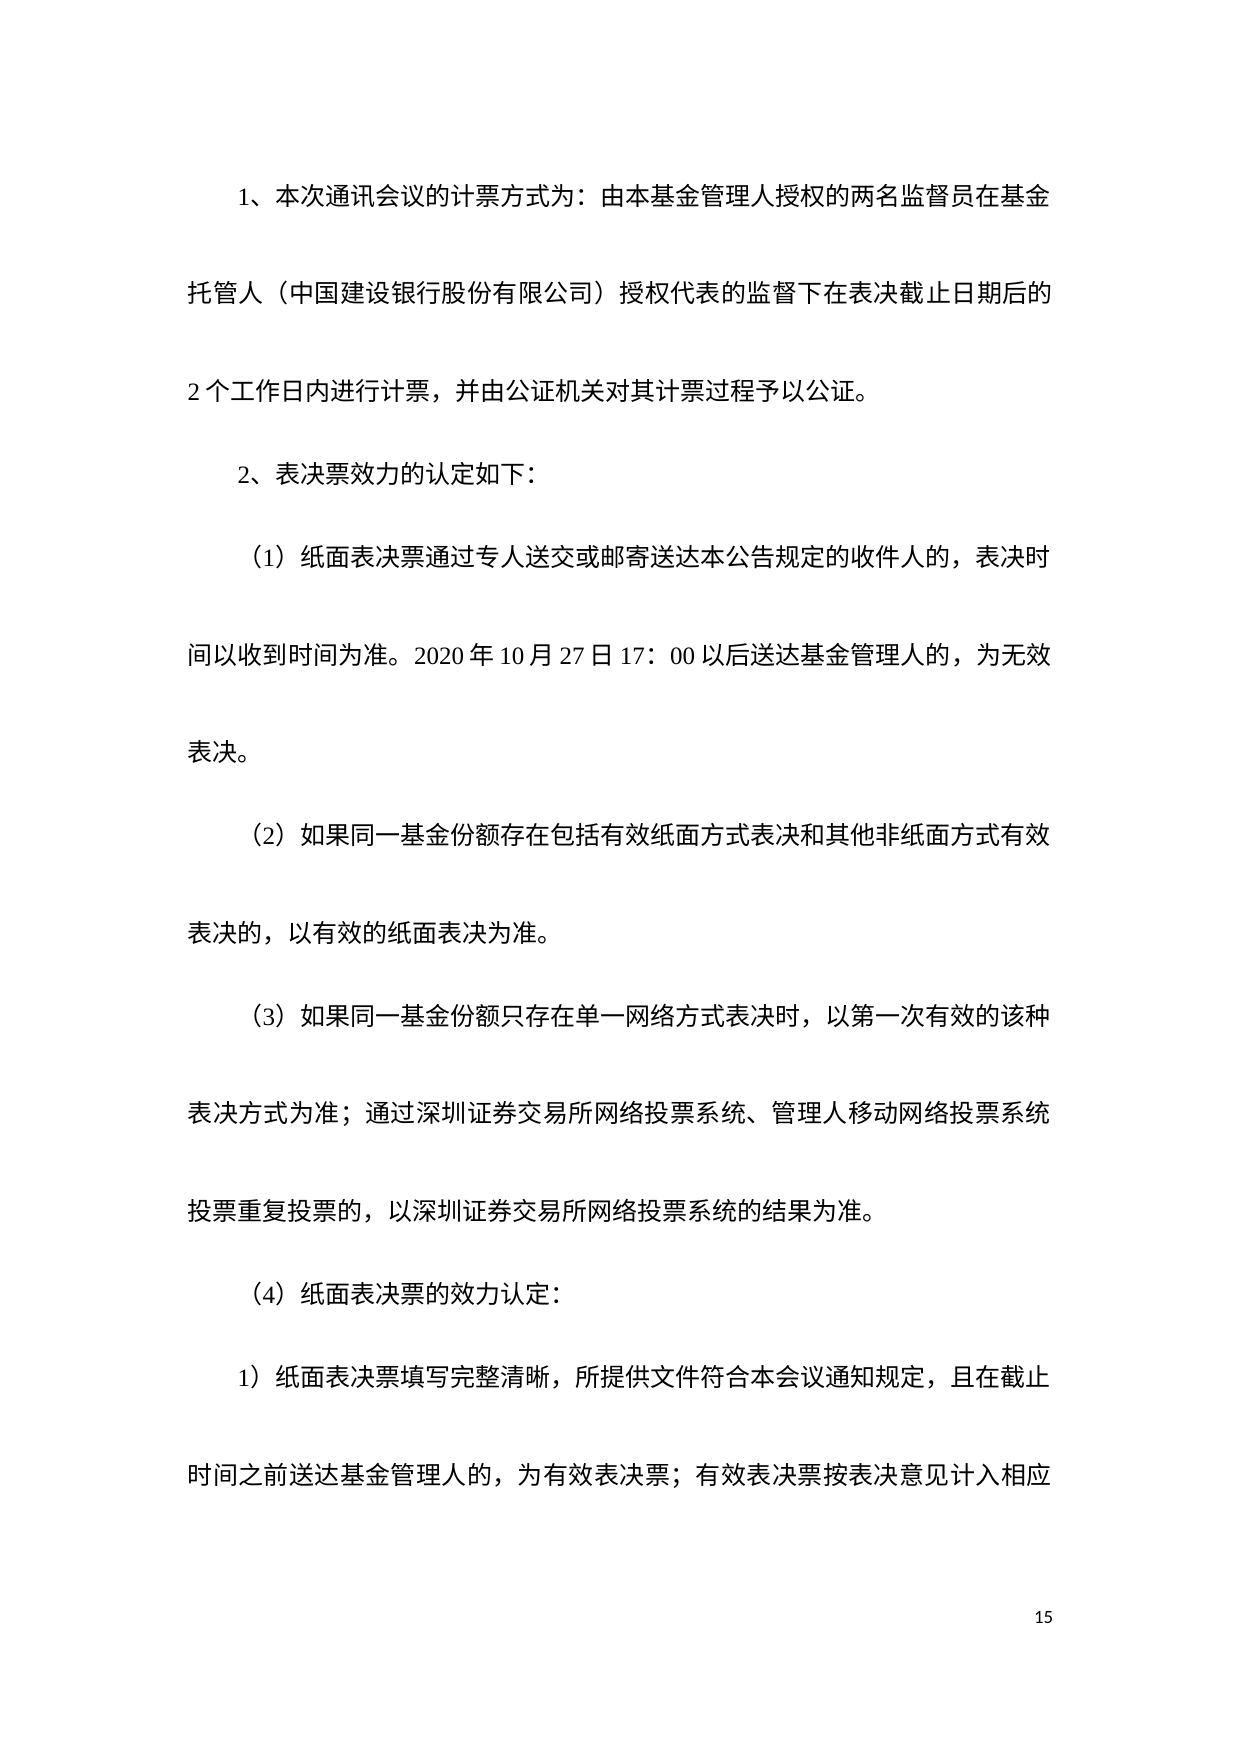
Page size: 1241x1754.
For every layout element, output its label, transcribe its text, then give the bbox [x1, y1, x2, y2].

text （3）如果同一基金份额只存在单一网络方式表决时，以第一次有效的该种表决方式为准；通过深圳证券交易所网络投票系统、管理人移动网络投票系统投票重复投票的，以深圳证券交易所网络投票系统的结果为准。 [187, 982, 1053, 1242]
text 2、表决票效力的认定如下： [187, 440, 1053, 505]
text （1）纸面表决票通过专人送交或邮寄送达本公告规定的收件人的，表决时间以收到时间为准。2020年10月27日17：00以后送达基金管理人的，为无效表决。 [187, 523, 1053, 783]
text （4）纸面表决票的效力认定： [187, 1260, 1053, 1325]
text （2）如果同一基金份额存在包括有效纸面方式表决和其他非纸面方式有效表决的，以有效的纸面表决为准。 [187, 801, 1053, 964]
text 1、本次通讯会议的计票方式为：由本基金管理人授权的两名监督员在基金托管人（中国建设银行股份有限公司）授权代表的监督下在表决截止日期后的2个工作日内进行计票，并由公证机关对其计票过程予以公证。 [187, 162, 1053, 422]
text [187, 1343, 1053, 1506]
